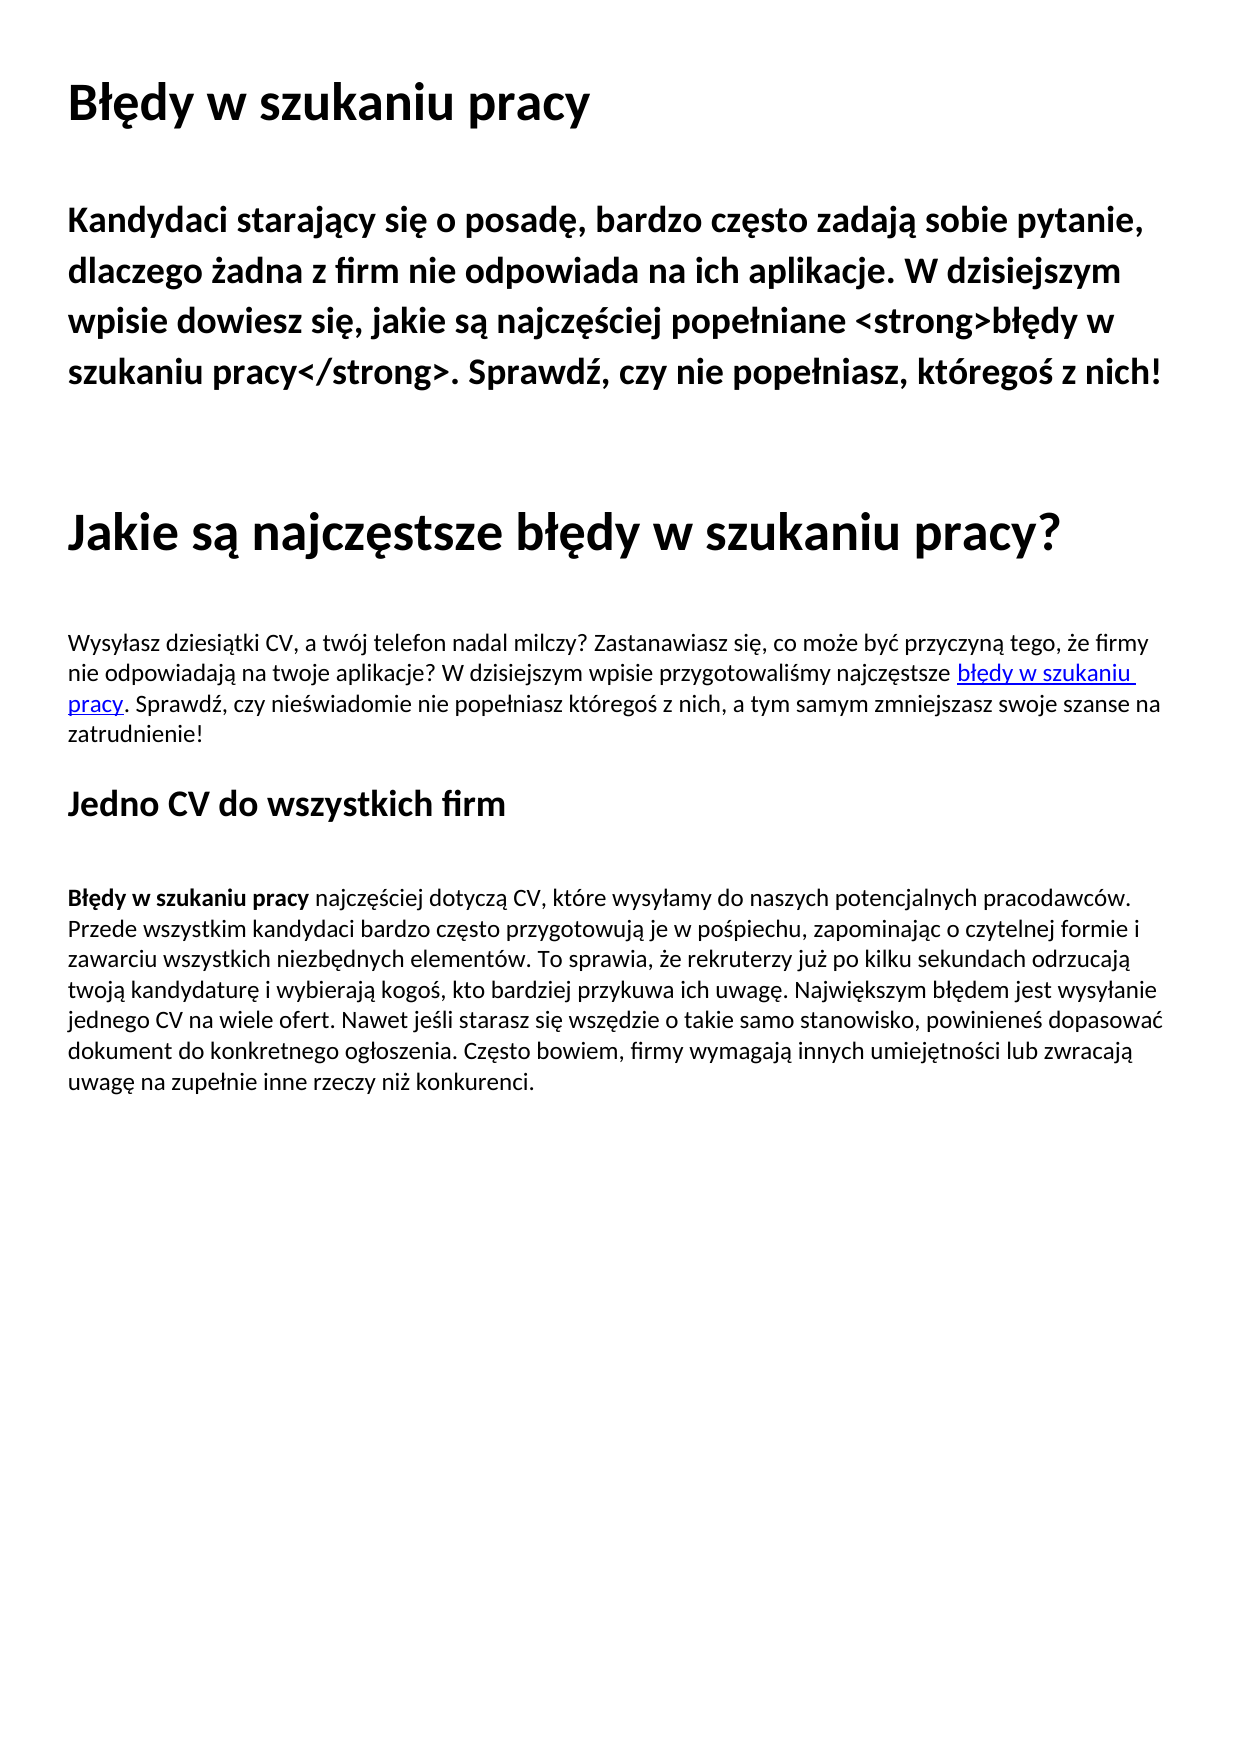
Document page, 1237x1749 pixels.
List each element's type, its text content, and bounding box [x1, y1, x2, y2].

text Błędy w szukaniu pracy [68, 68, 1169, 134]
text Błędy w szukaniu pracy najczęściej dotyczą CV, które wysyłamy do naszych potencjalnych pracodawców. Przede wszystkim kandydaci bardzo często przygotowują je w pośpiechu, zapominając o czytelnej formie i zawarciu wszystkich niezbędnych elementów. To sprawia, że rekruterzy już po kilku sekundach odrzucają twoją kandydaturę i wybierają kogoś, kto bardziej przykuwa ich uwagę. Największym błędem jest wysyłanie jednego CV na wiele ofert. Nawet jeśli starasz się wszędzie o takie samo stanowisko, powinieneś dopasować dokument do konkretnego ogłoszenia. Często bowiem, firmy wymagają innych umiejętności lub zwracają uwagę na zupełnie inne rzeczy niż konkurenci. [68, 882, 1169, 1096]
text Jakie są najczęstsze błędy w szukaniu pracy? [68, 498, 1169, 564]
text Wysyłasz dziesiątki CV, a twój telefon nadal milczy? Zastanawiasz się, co może być przyczyną tego, że firmy nie odpowiadają na twoje aplikacje? W dzisiejszym wpisie przygotowaliśmy najczęstsze błędy w szukaniu pracy. Sprawdź, czy nieświadomie nie popełniasz któregoś z nich, a tym samym zmniejszasz swoje szanse na zatrudnienie! [68, 627, 1169, 749]
text Kandydaci starający się o posadę, bardzo często zadają sobie pytanie, dlaczego żadna z firm nie odpowiada na ich aplikacje. W dzisiejszym wpisie dowiesz się, jakie są najczęściej popełniane <strong>błędy w szukaniu pracy</strong>. Sprawdź, czy nie popełniasz, któregoś z nich! [68, 196, 1169, 393]
text Jedno CV do wszystkich firm [68, 780, 1169, 826]
